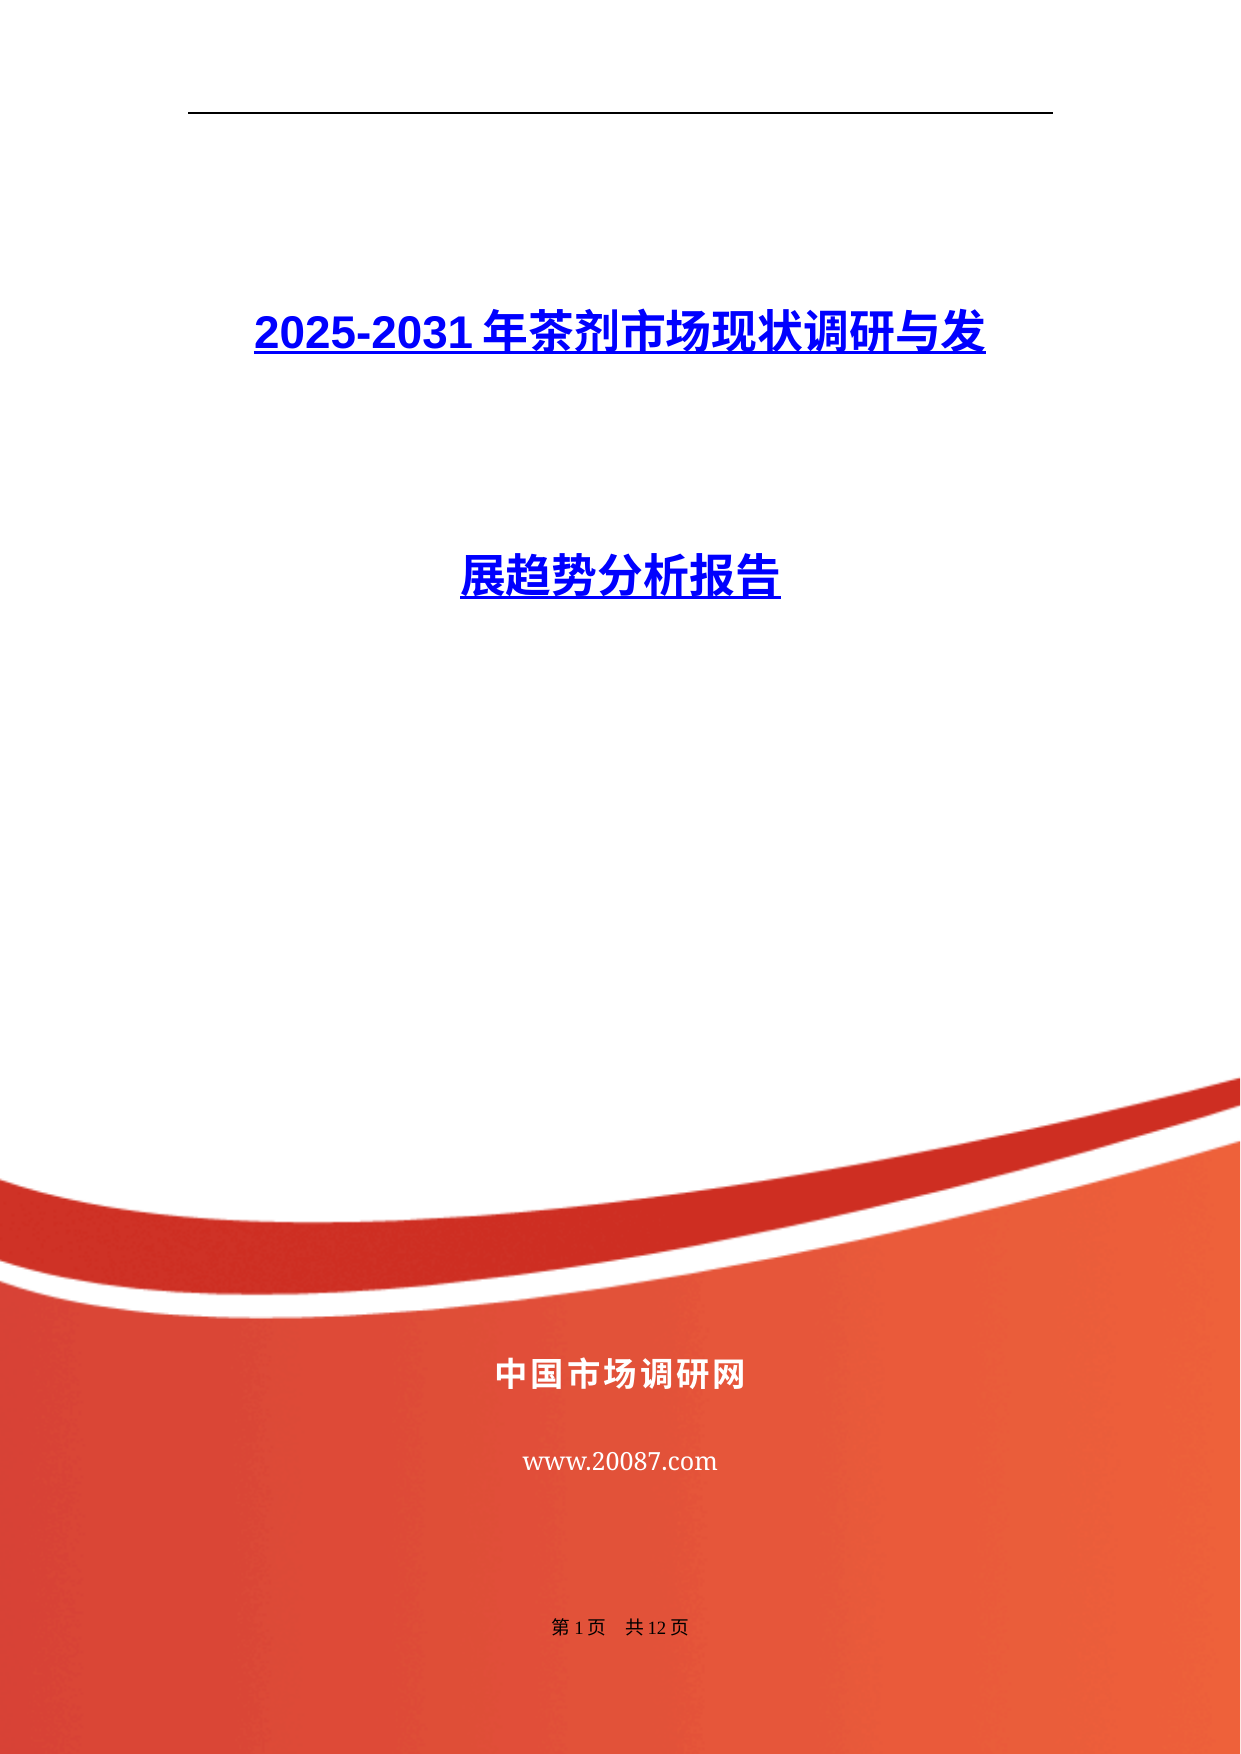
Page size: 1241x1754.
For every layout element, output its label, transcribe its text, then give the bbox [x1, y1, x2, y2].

text www.20087.com [187, 1428, 1053, 1493]
picture [0, 1006, 1241, 1754]
table_header 2025-2031年茶剂市场现状调研与发展趋势分析报告 [188, 207, 1053, 773]
subtitle 中国市场调研网 [187, 1339, 1053, 1404]
